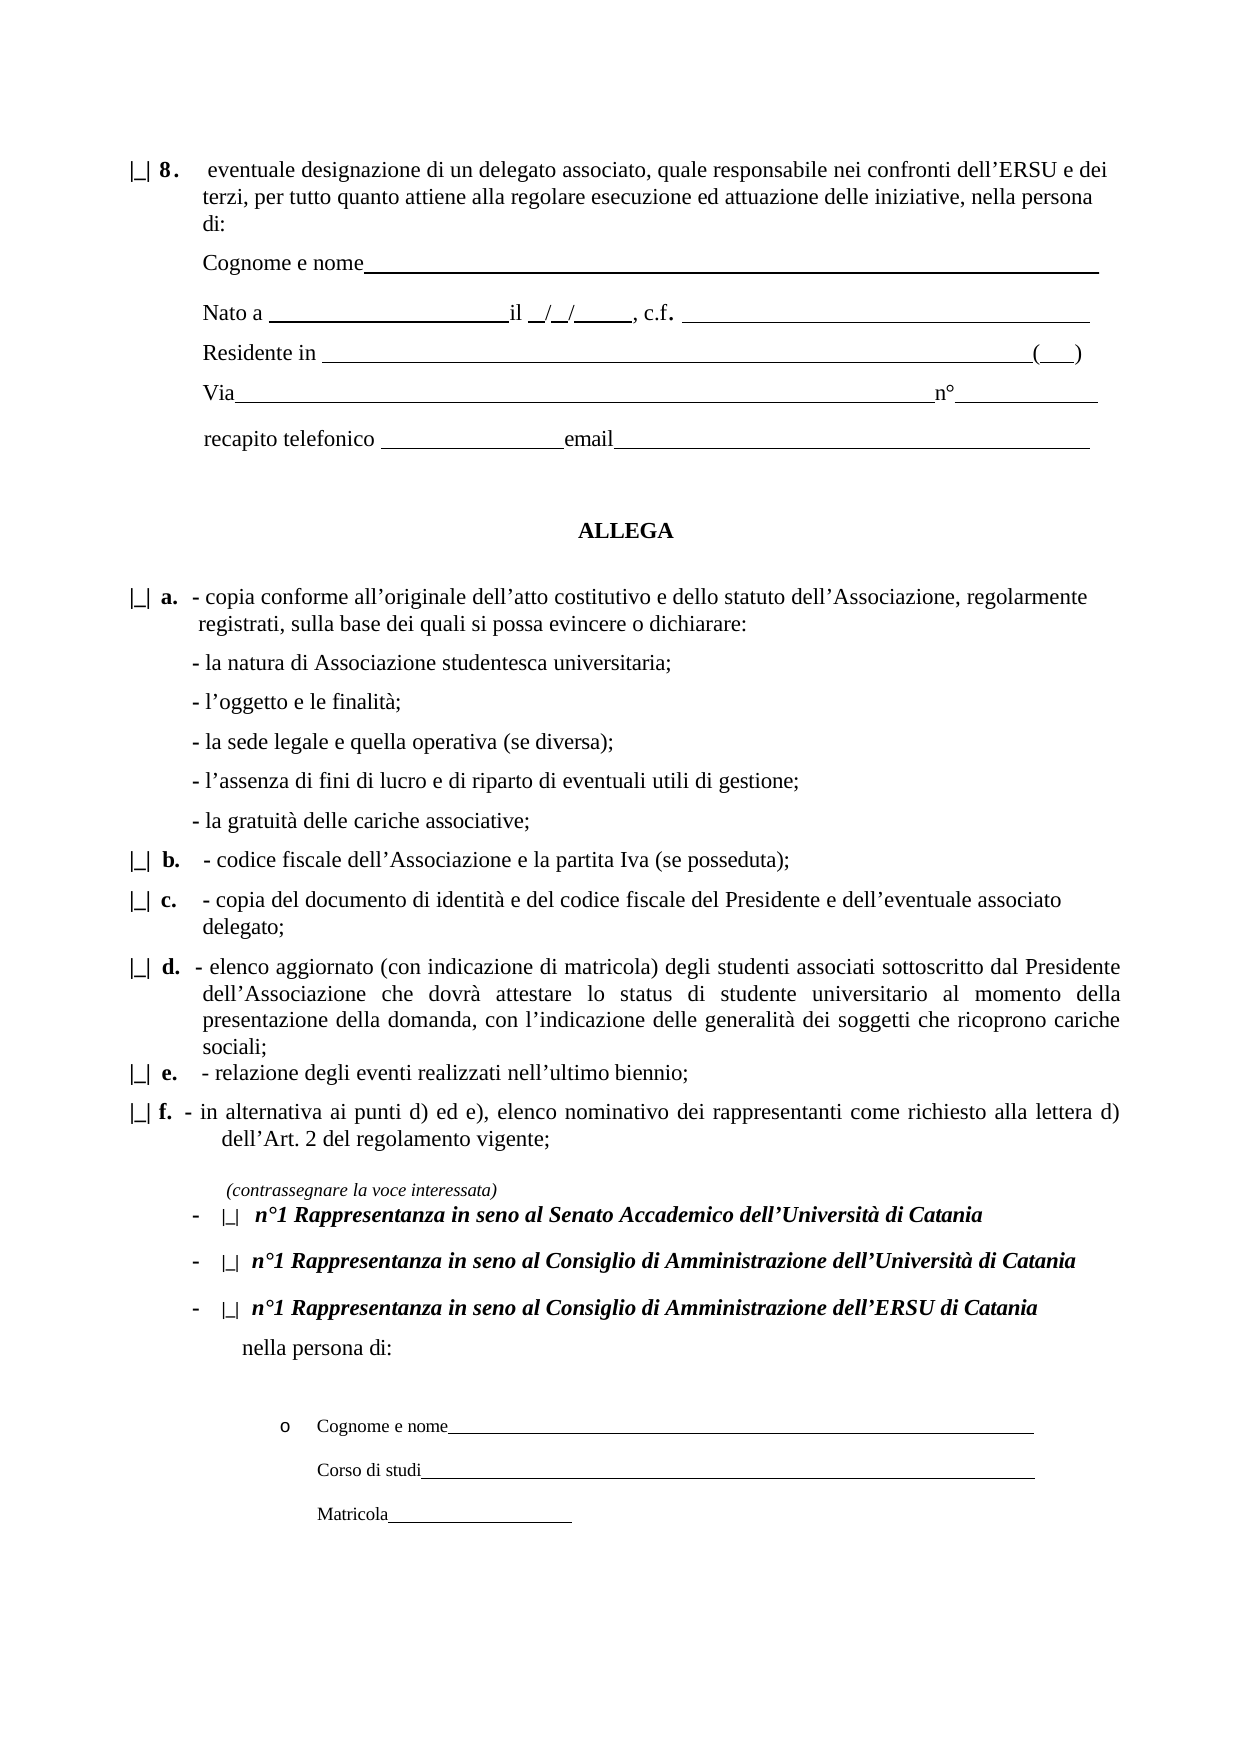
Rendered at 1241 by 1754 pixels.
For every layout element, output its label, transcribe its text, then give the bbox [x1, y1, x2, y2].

list |_| n°1 Rappresentanza in seno al Consiglio di Amministrazione dell’Università di Catania [192, 1248, 1134, 1274]
text - l’assenza di fini di lucro e di riparto di eventuali utili di gestione; [192, 767, 1134, 794]
text Cognome e nome Nato a il / / , c.f. Residente in ( ) Via n° [202, 249, 1098, 405]
text (contrassegnare la voce interessata) [226, 1179, 1134, 1200]
text recapito telefonico email [204, 425, 1134, 452]
text - l’oggetto e le finalità; [192, 688, 1134, 715]
list Cognome e nome [279, 1415, 1134, 1438]
list |_| n°1 Rappresentanza in seno al Consiglio di Amministrazione dell’ERSU di Catania [192, 1294, 1134, 1321]
text Matricola [317, 1503, 1134, 1525]
text Corso di studi [317, 1459, 1134, 1481]
text |_| d. - elenco aggiornato (con indicazione di matricola) degli studenti associati sottoscritto dal Presidente dell’Associazione che dovrà attestare lo status di studente universitario al momento della presentazione della domanda, con l’indicazione delle generalità dei soggetti che ricoprono cariche sociali; [129, 953, 1122, 1059]
subtitle ALLEGA [127, 517, 1124, 543]
text |_| b. - codice fiscale dell’Associazione e la partita Iva (se posseduta); [129, 846, 1134, 873]
list |_| n°1 Rappresentanza in seno al Senato Accademico dell’Università di Catania [192, 1201, 1134, 1227]
text |_| c. - copia del documento di identità e del codice fiscale del Presidente e dell’eventuale associato delegato; [129, 886, 1062, 939]
text - la sede legale e quella operativa (se diversa); [192, 728, 1134, 754]
text |_| 8. eventuale designazione di un delegato associato, quale responsabile nei confronti dell’ERSU e dei terzi, per tutto quanto attiene alla regolare esecuzione ed attuazione delle iniziative, nella persona di: [129, 156, 1107, 236]
text |_| a. - copia conforme all’originale dell’atto costitutivo e dello statuto dell’Associazione, regolarmente registrati, sulla base dei quali si possa evincere o dichiarare: [129, 583, 1108, 636]
text - la natura di Associazione studentesca universitaria; [192, 649, 1134, 675]
text |_| e. - relazione degli eventi realizzati nell’ultimo biennio; [129, 1059, 1134, 1086]
text nella persona di: [242, 1334, 1134, 1360]
text - la gratuità delle cariche associative; [192, 807, 1134, 833]
text |_| f. - in alternativa ai punti d) ed e), elenco nominativo dei rappresentanti come richiesto alla lettera d) dell’Art. 2 del regolamento vigente; [129, 1098, 1123, 1151]
